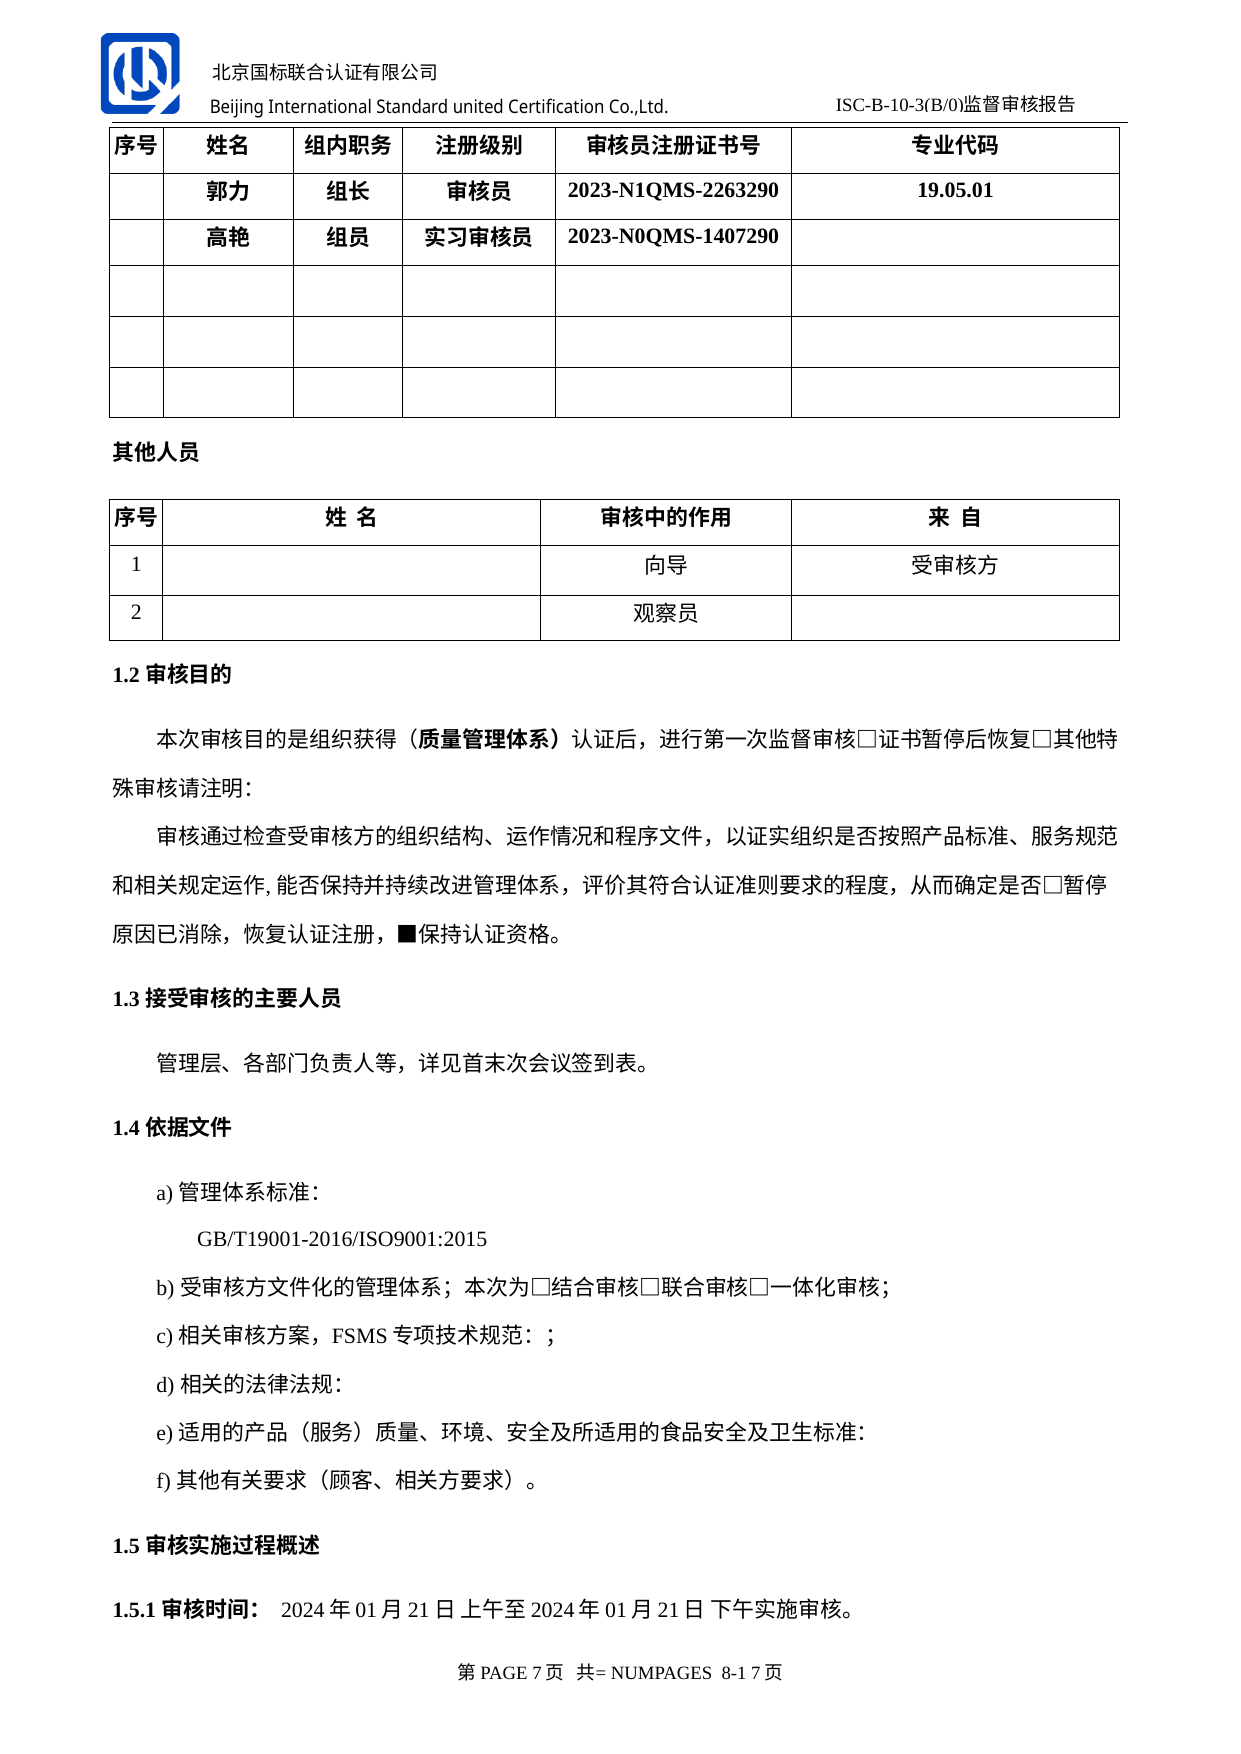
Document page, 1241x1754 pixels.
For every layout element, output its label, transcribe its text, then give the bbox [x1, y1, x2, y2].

table_cell 郭力 [164, 174, 293, 219]
table_header 姓名 [164, 128, 293, 173]
table_cell [792, 317, 1119, 366]
text 管理层、各部门负责人等，详见首末次会议签到表。 [112, 1045, 1128, 1078]
text 1.3 接受审核的主要人员 [112, 981, 1128, 1013]
table_cell 19.05.01 [792, 174, 1119, 219]
table_cell [792, 266, 1119, 316]
table_header 注册级别 [403, 128, 555, 173]
table_cell [792, 596, 1119, 640]
table_cell 观察员 [541, 596, 791, 640]
table_header 姓 名 [163, 500, 540, 545]
text c) 相关审核方案，FSMS专项技术规范：； [112, 1318, 1128, 1350]
table_cell 高艳 [164, 220, 293, 265]
text 1.5 审核实施过程概述 [112, 1527, 1128, 1560]
table_cell [164, 317, 293, 366]
text 本次审核目的是组织获得（质量管理体系）认证后，进行第一次监督审核□证书暂停后恢复□其他特殊审核请注明： [112, 722, 1128, 803]
table_cell [163, 546, 540, 595]
text d) 相关的法律法规： [112, 1366, 1128, 1399]
table_cell [110, 174, 163, 219]
table_cell [403, 317, 555, 366]
table_cell [110, 266, 163, 316]
table_cell 2 [110, 596, 162, 640]
table_cell 实习审核员 [403, 220, 555, 265]
text 1.2 审核目的 [112, 657, 1128, 689]
table_cell [164, 266, 293, 316]
table_cell [403, 368, 555, 417]
text 其他人员 [112, 434, 1128, 467]
text b) 受审核方文件化的管理体系；本次为□结合审核□联合审核□一体化审核； [112, 1269, 1128, 1302]
table_cell [294, 317, 402, 366]
table_cell 向导 [541, 546, 791, 595]
table_cell [792, 220, 1119, 265]
table_cell 组员 [294, 220, 402, 265]
table_cell 受审核方 [792, 546, 1119, 595]
table_header 审核中的作用 [541, 500, 791, 545]
table_header 来 自 [792, 500, 1119, 545]
table_header GB/T19001-2016/ISO9001:2015 [142, 1223, 954, 1269]
table_header 序号 [110, 128, 163, 173]
table_cell 组长 [294, 174, 402, 219]
text e) 适用的产品（服务）质量、环境、安全及所适用的食品安全及卫生标准： [112, 1414, 1128, 1447]
table_header 组内职务 [294, 128, 402, 173]
table_cell [294, 266, 402, 316]
text 1.4 依据文件 [112, 1110, 1128, 1142]
table_cell [164, 368, 293, 417]
table_cell 审核员 [403, 174, 555, 219]
text a) 管理体系标准： [112, 1174, 1128, 1207]
table_cell 1 [110, 546, 162, 595]
table_cell [792, 368, 1119, 417]
table_cell [294, 368, 402, 417]
table_cell 2023-N0QMS-1407290 [556, 220, 791, 265]
table_cell [556, 368, 791, 417]
table_cell [556, 317, 791, 366]
table_cell [403, 266, 555, 316]
table_cell [110, 220, 163, 265]
table_cell [556, 266, 791, 316]
text f) 其他有关要求（顾客、相关方要求）。 [112, 1463, 1128, 1495]
table_cell [110, 368, 163, 417]
picture [100, 33, 180, 114]
table_header 审核员注册证书号 [556, 128, 791, 173]
text 1.5.1 审核时间： 2024年01月21日 上午至2024年01月21日 下午实施审核。 [112, 1592, 1128, 1624]
text 审核通过检查受审核方的组织结构、运作情况和程序文件，以证实组织是否按照产品标准、服务规范和相关规定运作, 能否保持并持续改进管理体系，评价其符合认证准则要求的程度，从而确定是否□暂停原因已消除，恢复认证注册，■保持认证资格。 [112, 819, 1128, 949]
table_header 序号 [110, 500, 162, 545]
table_header 专业代码 [792, 128, 1119, 173]
table_cell 2023-N1QMS-2263290 [556, 174, 791, 219]
table_cell [163, 596, 540, 640]
table_cell [110, 317, 163, 366]
